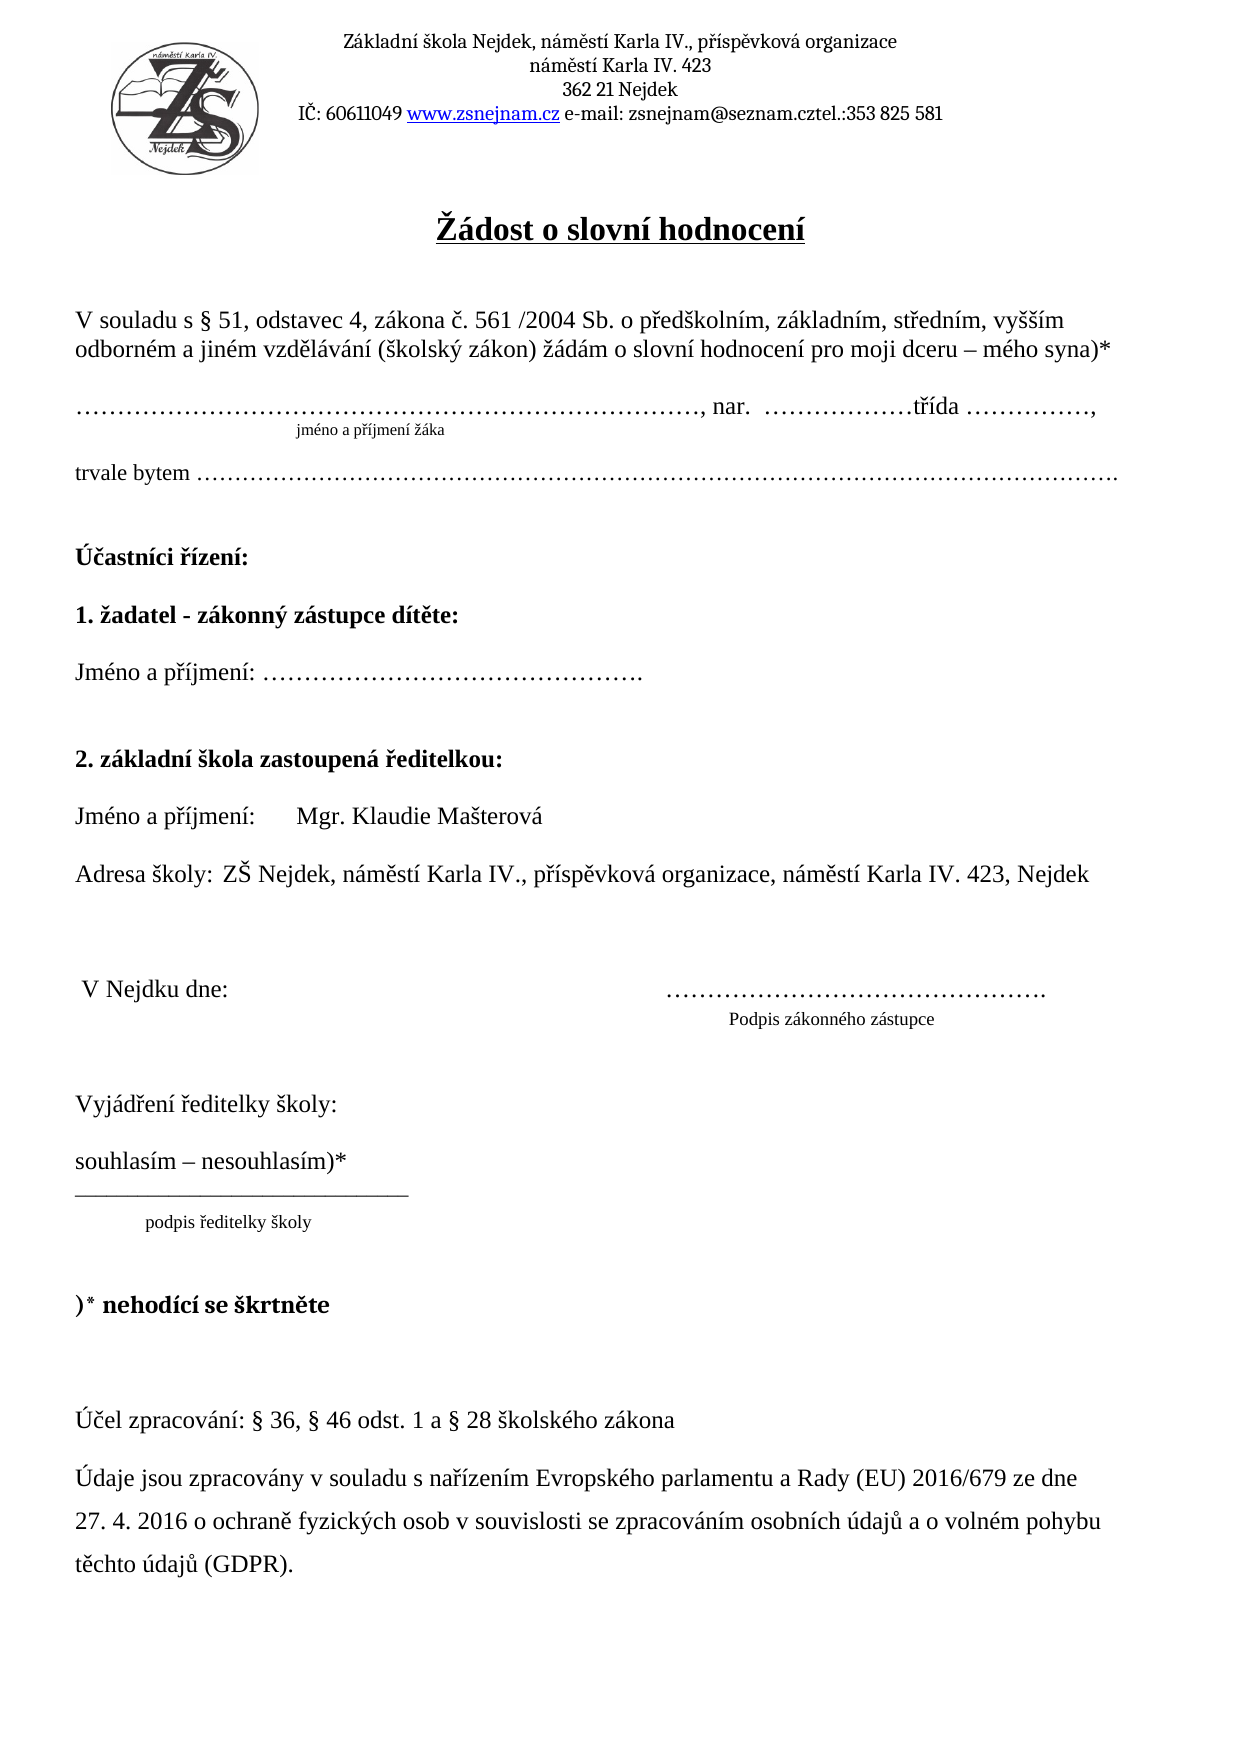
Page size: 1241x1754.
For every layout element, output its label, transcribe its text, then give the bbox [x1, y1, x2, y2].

text jméno a příjmení žáka [222, 420, 1165, 439]
text Jméno a příjmení: ………………………………………. [75, 657, 1165, 686]
text )* nehodící se škrtněte [75, 1291, 1165, 1319]
text 2. základní škola zastoupená ředitelkou: [75, 744, 1165, 772]
text Údaje jsou zpracovány v souladu s nařízením Evropského parlamentu a Rady (EU) 2016/679 ze dne [75, 1463, 1165, 1492]
text Účel zpracování: § 36, § 46 odst. 1 a § 28 školského zákona [75, 1406, 1165, 1434]
text 27. 4. 2016 o ochraně fyzických osob v souvislosti se zpracováním osobních údajů a o volném pohybu těchto údajů (GDPR). [75, 1506, 1165, 1578]
text Žádost o slovní hodnocení [75, 209, 1165, 248]
text Účastníci řízení: [75, 542, 1165, 571]
picture [111, 42, 259, 175]
text Vyjádření ředitelky školy: [75, 1089, 1165, 1117]
text Adresa školy: ZŠ Nejdek, náměstí Karla IV., příspěvková organizace, náměstí Karla IV. 423, Nejdek [75, 859, 1165, 887]
text …………………………………………………………………, nar. ………………třída ……………, [75, 391, 1165, 420]
text podpis ředitelky školy [75, 1211, 1165, 1233]
text souhlasím – nesouhlasím)* [75, 1146, 1165, 1175]
text ________________________________ [75, 1175, 1165, 1199]
text trvale bytem …………………………………………………………………………………………………………. [75, 458, 1165, 485]
text V Nejdku dne: ………………………………………. Podpis zákonného zástupce [75, 974, 1165, 1031]
text V souladu s § 51, odstavec 4, zákona č. 561 /2004 Sb. o předškolním, základním, středním, vyšším odborném a jiném vzdělávání (školský zákon) žádám o slovní hodnocení pro moji dceru – mého syna)* [75, 305, 1165, 363]
text 1. žadatel - zákonný zástupce dítěte: [75, 600, 1165, 629]
text Jméno a příjmení: Mgr. Klaudie Mašterová [75, 801, 1165, 830]
